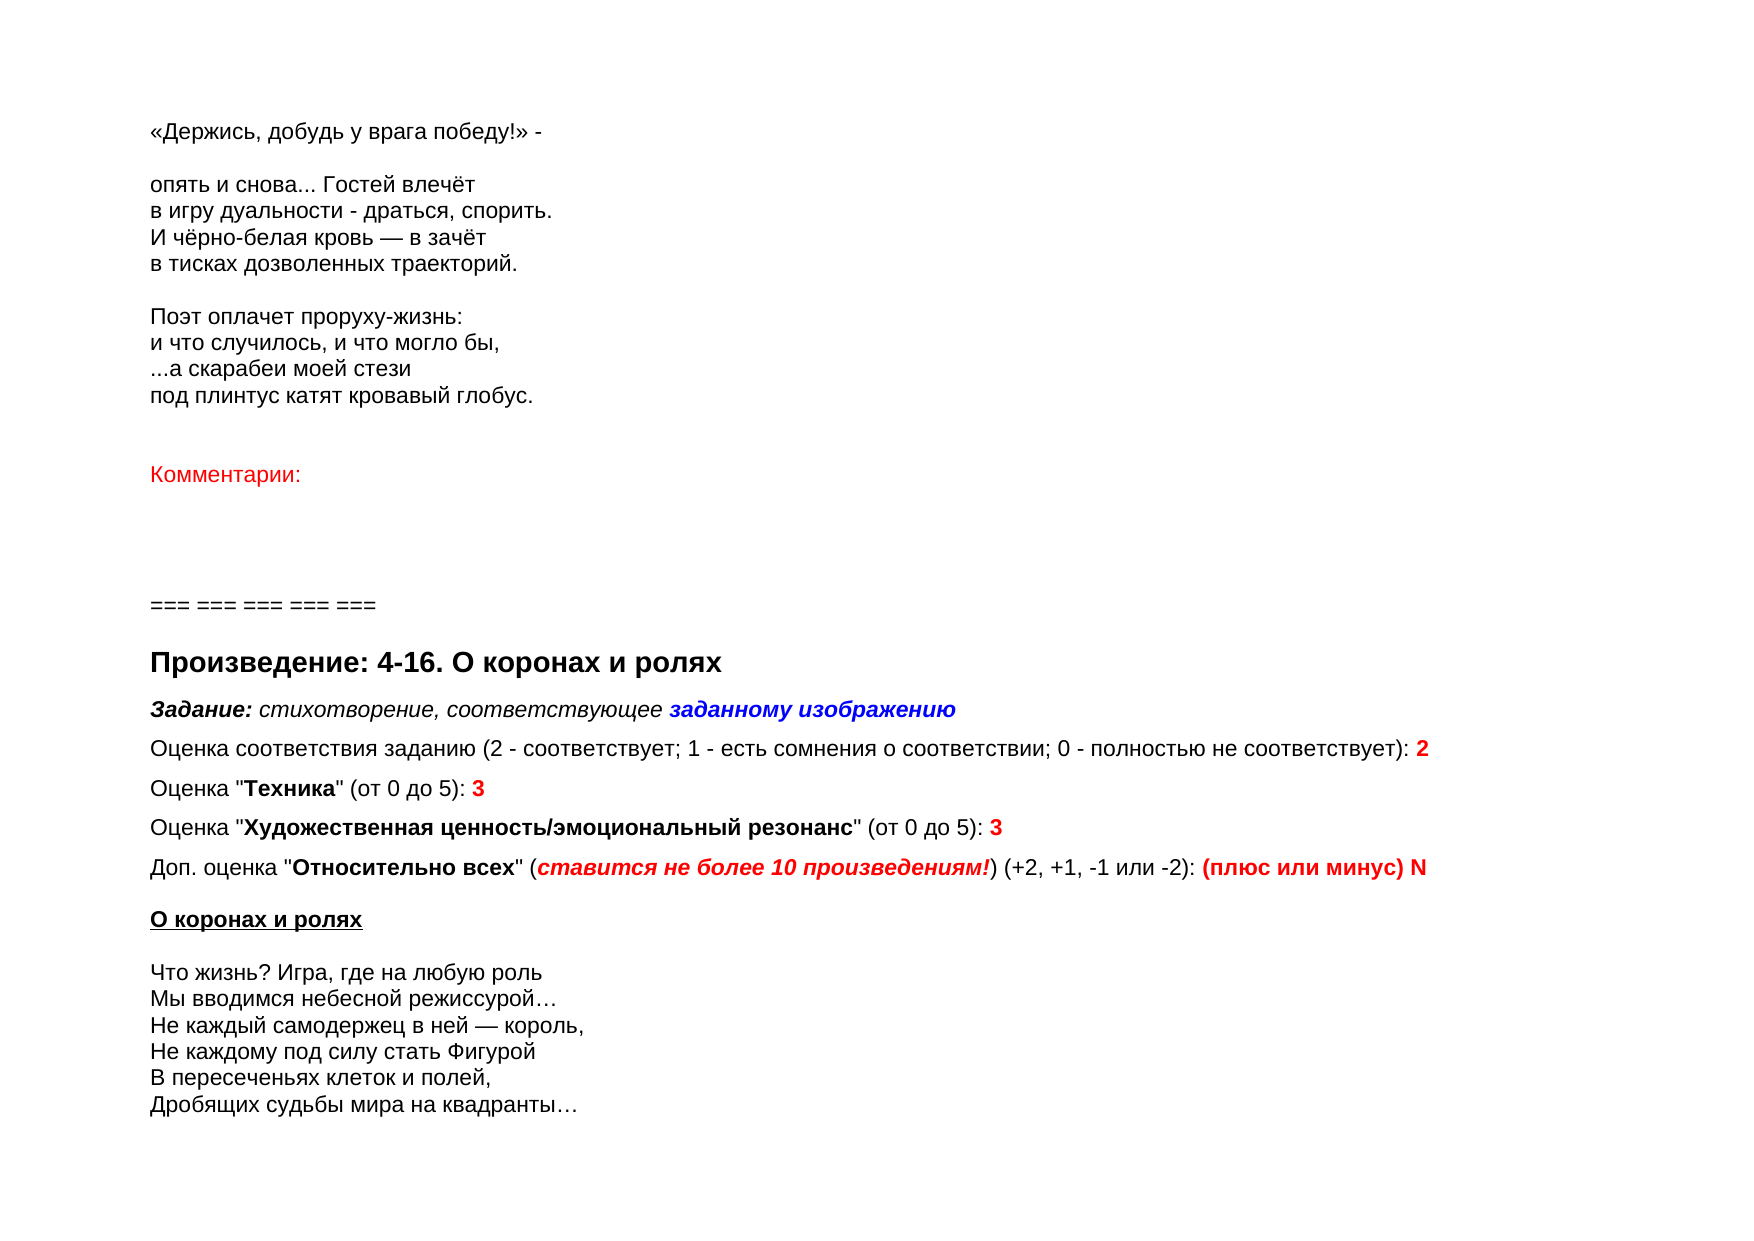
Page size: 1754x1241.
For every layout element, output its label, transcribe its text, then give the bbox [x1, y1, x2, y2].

text Не каждый самодержец в ней — король, [150, 1012, 1604, 1038]
text Мы вводимся небесной режиссурой… [150, 985, 1604, 1012]
text Доп. оценка "Относительно всех" (ставится не более 10 произведениям!) (+2, +1, -1 или -2): (плюс или минус) N [150, 853, 1604, 880]
text Задание: стихотворение, соответствующее заданному изображению [150, 696, 1604, 722]
text И чёрно-белая кровь — в зачёт [150, 223, 1604, 250]
text ...а скарабеи моей стези [150, 355, 1604, 382]
text под плинтус катят кровавый глобус. [150, 382, 1604, 408]
text опять и снова... Гостей влечёт [150, 171, 1604, 197]
text Дробящих судьбы мира на квадранты… [150, 1091, 1604, 1117]
text в игру дуальности - драться, спорить. [150, 197, 1604, 223]
text «Держись, добудь у врага победу!» - [150, 118, 1604, 144]
text Оценка "Художественная ценность/эмоциональный резонанс" (от 0 до 5): 3 [150, 814, 1604, 840]
text Оценка соответствия заданию (2 - соответствует; 1 - есть сомнения о соответствии; 0 - полностью не соответствует): 2 [150, 735, 1604, 761]
text О коронах и ролях [150, 906, 1604, 932]
text Что жизнь? Игра, где на любую роль [150, 959, 1604, 985]
text Поэт оплачет проруху-жизнь: [150, 303, 1604, 329]
text Комментарии: [150, 461, 1604, 487]
text === === === === === [150, 592, 1604, 619]
text Оценка "Техника" (от 0 до 5): 3 [150, 774, 1604, 801]
text и что случилось, и что могло бы, [150, 329, 1604, 355]
text Произведение: 4-16. О коронах и ролях [150, 645, 1604, 679]
text в тисках дозволенных траекторий. [150, 250, 1604, 276]
text В пересеченьях клеток и полей, [150, 1064, 1604, 1091]
text Не каждому под силу стать Фигурой [150, 1038, 1604, 1064]
